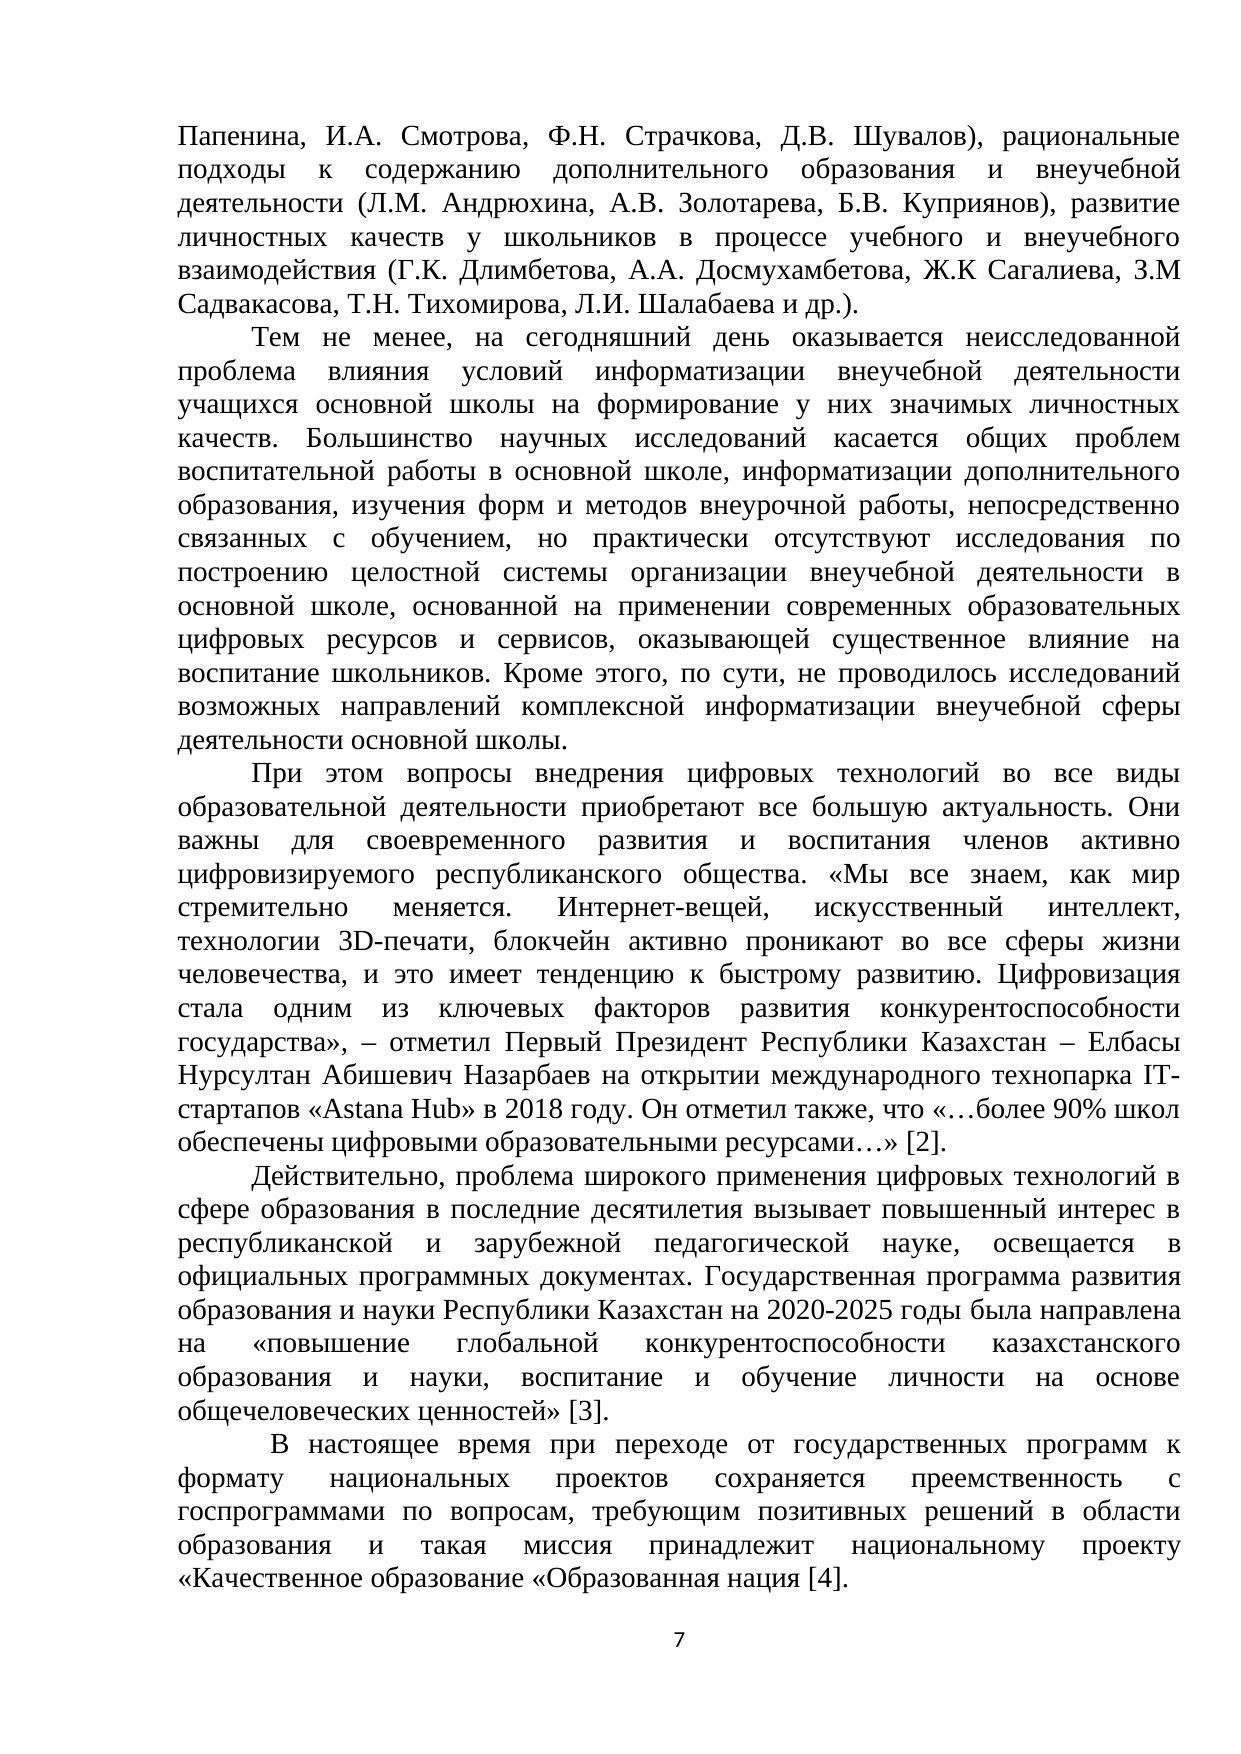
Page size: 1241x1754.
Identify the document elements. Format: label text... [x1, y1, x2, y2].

text При этом вопросы внедрения цифровых технологий во все виды образовательной деятельности приобретают все большую актуальность. Они важны для своевременного развития и воспитания членов активно цифровизируемого республиканского общества. «Мы все знаем, как мир стремительно меняется. Интернет-вещей, искусственный интеллект, технологии 3D-печати, блокчейн активно проникают во все сферы жизни человечества, и это имеет тенденцию к быстрому развитию. Цифровизация стала одним из ключевых факторов развития конкурентоспособности государства», – отметил Первый Президент Республики Казахстан – Елбасы Нурсултан Абишевич Назарбаев на открытии международного технопарка IT-стартапов «Astana Hub» в 2018 году. Он отметил также, что «…более 90% школ обеспечены цифровыми образовательными ресурсами…» [2]. [177, 755, 1181, 1158]
text В настоящее время при переходе от государственных программ к формату национальных проектов сохраняется преемственность с госпрограммами по вопросам, требующим позитивных решений в области образования и такая миссия принадлежит национальному проекту «Качественное образование «Образованная нация [4]. [177, 1426, 1181, 1594]
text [177, 118, 1181, 319]
text Действительно, проблема широкого применения цифровых технологий в сфере образования в последние десятилетия вызывает повышенный интерес в республиканской и зарубежной педагогической науке, освещается в официальных программных документах. Государственная программа развития образования и науки Республики Казахстан на 2020-2025 годы была направлена на «повышение глобальной конкурентоспособности казахстанского образования и науки, воспитание и обучение личности на основе общечеловеческих ценностей» [3]. [177, 1158, 1181, 1426]
text Тем не менее, на сегодняшний день оказывается неисследованной проблема влияния условий информатизации внеучебной деятельности учащихся основной школы на формирование у них значимых личностных качеств. Большинство научных исследований касается общих проблем воспитательной работы в основной школе, информатизации дополнительного образования, изучения форм и методов внеурочной работы, непосредственно связанных с обучением, но практически отсутствуют исследования по построению целостной системы организации внеучебной деятельности в основной школе, основанной на применении современных образовательных цифровых ресурсов и сервисов, оказывающей существенное влияние на воспитание школьников. Кроме этого, по сути, не проводилось исследований возможных направлений комплексной информатизации внеучебной сферы деятельности основной школы. [177, 319, 1181, 755]
